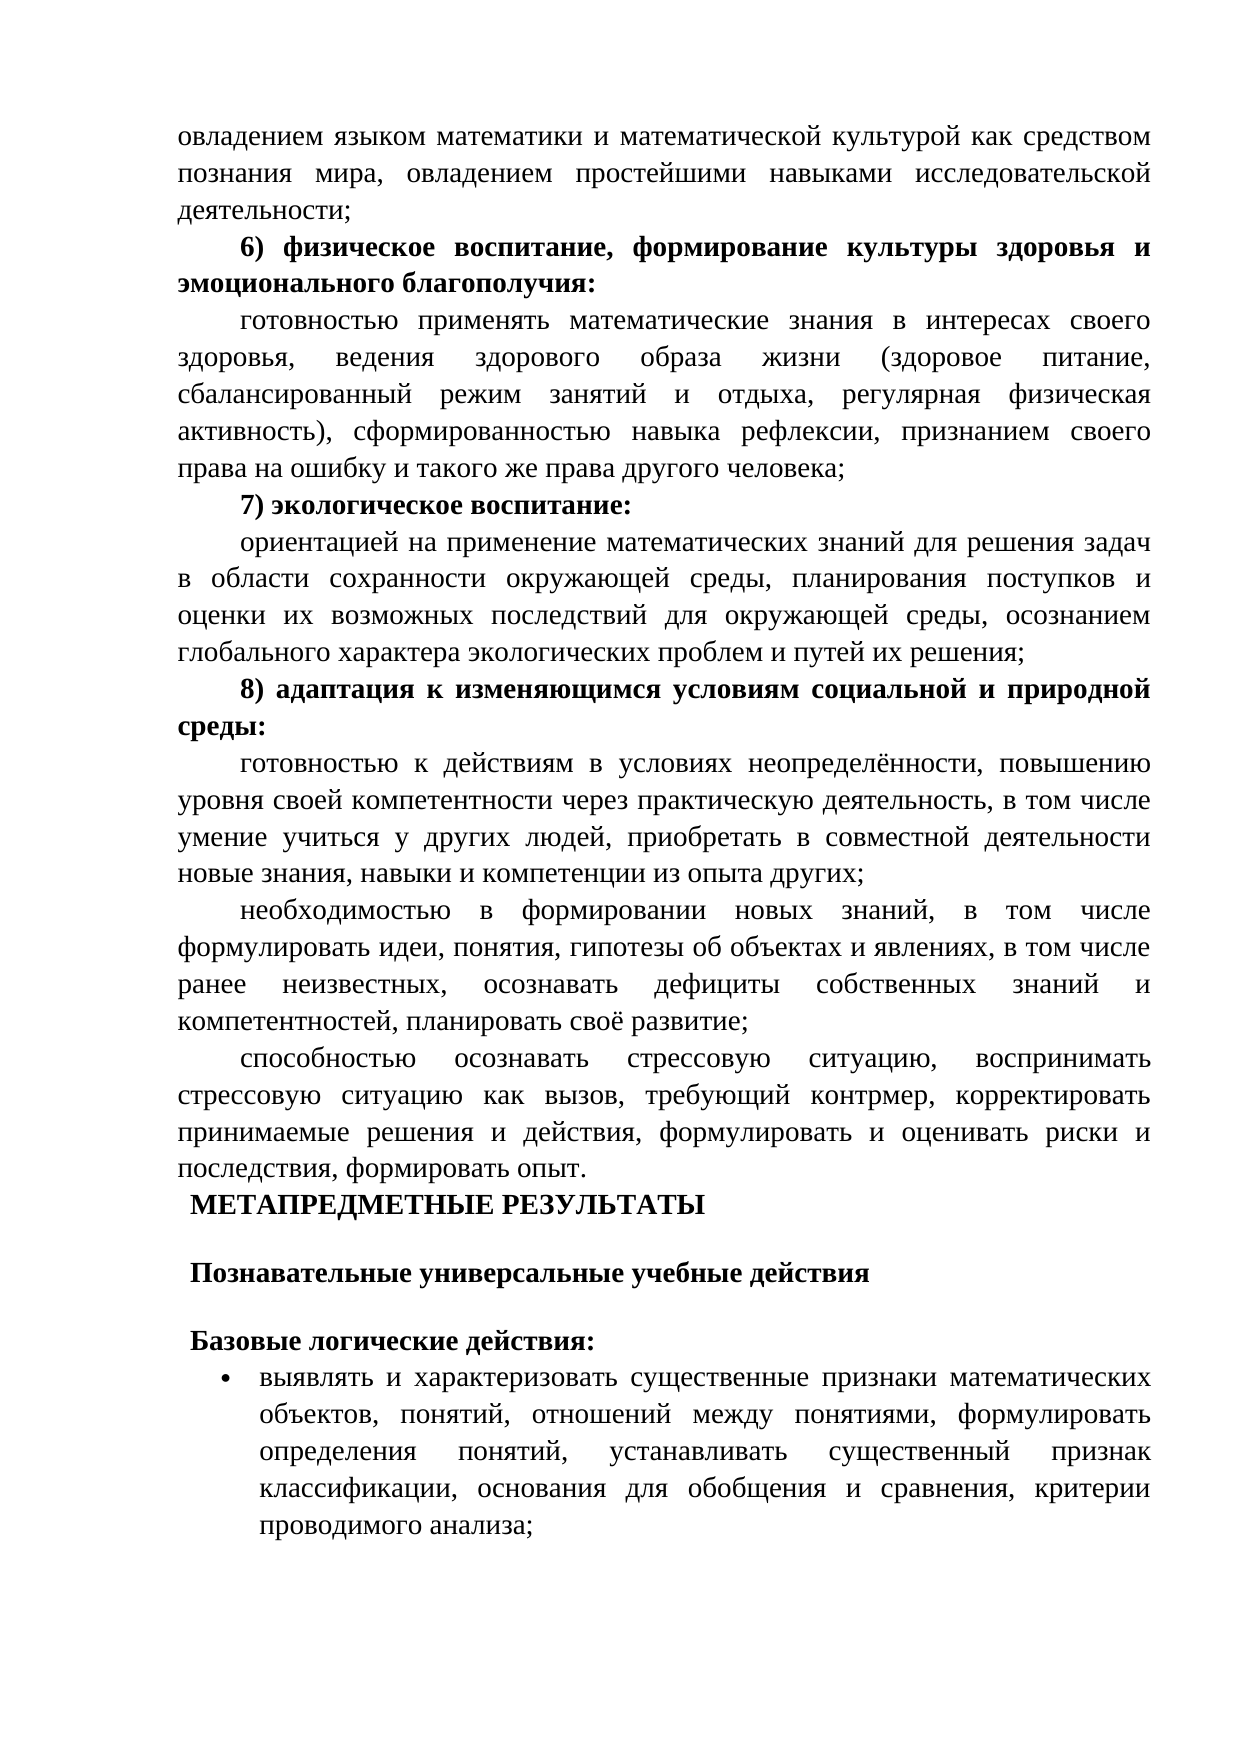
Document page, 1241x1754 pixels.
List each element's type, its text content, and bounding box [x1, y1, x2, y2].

text МЕТАПРЕДМЕТНЫЕ РЕЗУЛЬТАТЫ [190, 1187, 1152, 1221]
text 6) физическое воспитание, формирование культуры здоровья и эмоционального благополучия: [177, 229, 1152, 299]
text готовностью применять математические знания в интересах своего здоровья, ведения здорового образа жизни (здоровое питание, сбалансированный режим занятий и отдыха, регулярная физическая активность), сформированностью навыка рефлексии, признанием своего права на ошибку и такого же права другого человека; [177, 302, 1152, 483]
text 7) экологическое воспитание: [177, 487, 1152, 520]
text готовностью к действиям в условиях неопределённости, повышению уровня своей компетентности через практическую деятельность, в том числе умение учиться у других людей, приобретать в совместной деятельности новые знания, навыки и компетенции из опыта других; [177, 745, 1152, 889]
text Базовые логические действия: [190, 1323, 1152, 1356]
text необходимостью в формировании новых знаний, в том числе формулировать идеи, понятия, гипотезы об объектах и явлениях, в том числе ранее неизвестных, осознавать дефициты собственных знаний и компетентностей, планировать своё развитие; [177, 892, 1152, 1037]
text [177, 118, 1152, 225]
list выявлять и характеризовать существенные признаки математических объектов, понятий, отношений между понятиями, формулировать определения понятий, устанавливать существенный признак классификации, основания для обобщения и сравнения, критерии проводимого анализа; [222, 1359, 1152, 1541]
text ориентацией на применение математических знаний для решения задач в области сохранности окружающей среды, планирования поступков и оценки их возможных последствий для окружающей среды, осознанием глобального характера экологических проблем и путей их решения; [177, 524, 1152, 668]
text 8) адаптация к изменяющимся условиям социальной и природной среды: [177, 671, 1152, 742]
text способностью осознавать стрессовую ситуацию, воспринимать стрессовую ситуацию как вызов, требующий контрмер, корректировать принимаемые решения и действия, формулировать и оценивать риски и последствия, формировать опыт. [177, 1040, 1152, 1184]
text Познавательные универсальные учебные действия [190, 1255, 1152, 1289]
